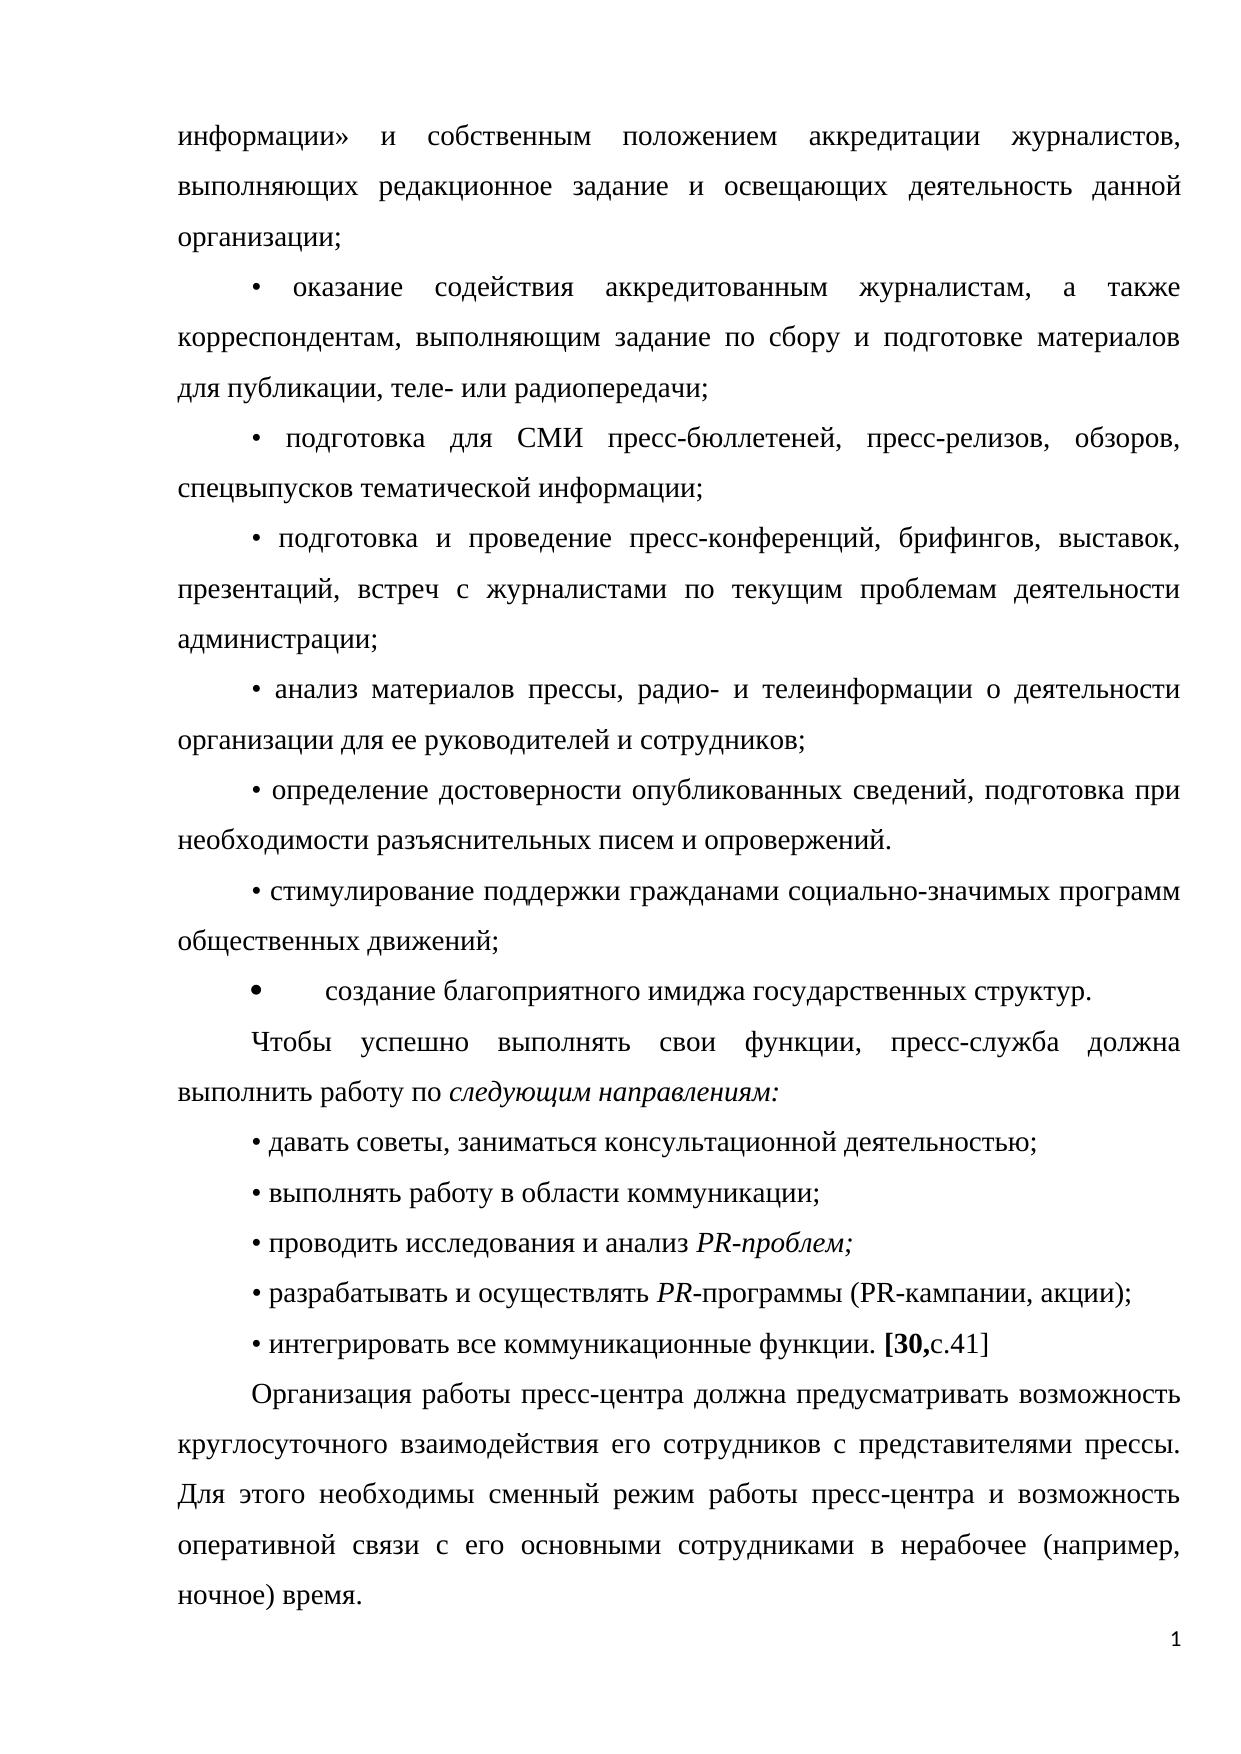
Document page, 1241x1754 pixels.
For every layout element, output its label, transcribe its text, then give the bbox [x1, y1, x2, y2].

text • стимулирование поддержки гражданами социально-значимых программ общественных движений; [177, 873, 1181, 957]
text • проводить исследования и анализ PR-проблем; [177, 1225, 1181, 1259]
text • подготовка и проведение пресс-конференций, брифингов, выставок, презентаций, встреч с журналистами по текущим проблемам деятельности администрации; [177, 521, 1181, 655]
text • разрабатывать и осуществлять PR-программы (РR-кампании, акции); [177, 1275, 1181, 1309]
text Чтобы успешно выполнять свои функции, пресс-служба должна выполнить работу по следующим направлениям: [177, 1024, 1181, 1108]
text • оказание содействия аккредитованным журналистам, а также корреспондентам, выполняющим задание по сбору и подготовке материалов для публикации, теле- или радиопередачи; [177, 269, 1181, 403]
text • давать советы, заниматься консультационной деятельностью; [177, 1124, 1181, 1158]
text • интегрировать все коммуникационные функции. [30,c.41] [177, 1326, 1181, 1359]
text Организация работы пресс-центра должна предусматривать возможность круглосуточного взаимодействия его сотрудников с представителями прессы. Для этого необходимы сменный режим работы пресс-центра и возможность оперативной связи с его основными сотрудниками в нерабочее (например, ночное) время. [177, 1376, 1181, 1611]
list создание благоприятного имиджа государственных структур. [177, 973, 1181, 1007]
text • подготовка для СМИ пресс-бюллетеней, пресс-релизов, обзоров, спецвыпусков тематической информации; [177, 420, 1181, 504]
text • анализ материалов прессы, радио- и телеинформации о деятельности организации для ее руководителей и сотрудников; [177, 672, 1181, 755]
text • выполнять работу в области коммуникации; [177, 1175, 1181, 1208]
text • определение достоверности опубликованных сведений, подготовка при необходимости разъяснительных писем и опровержений. [177, 772, 1181, 856]
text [177, 118, 1181, 252]
